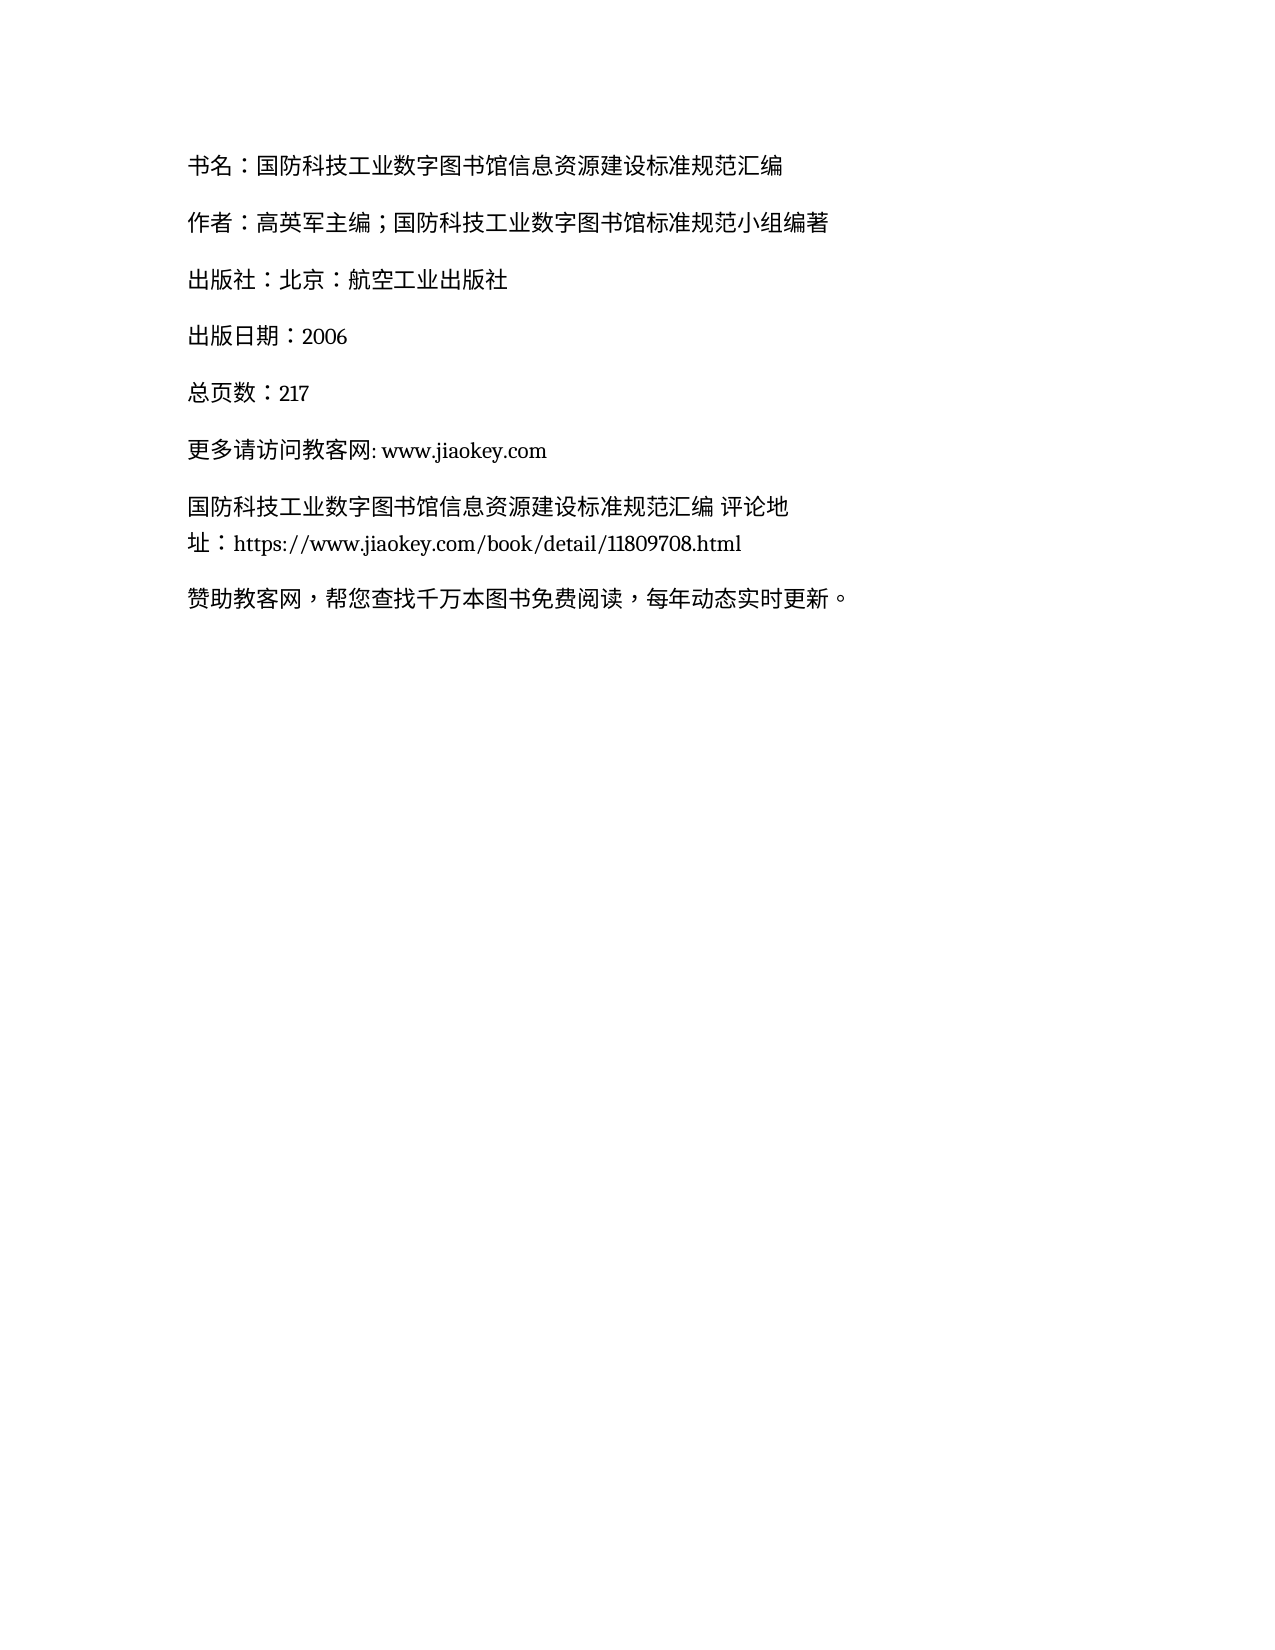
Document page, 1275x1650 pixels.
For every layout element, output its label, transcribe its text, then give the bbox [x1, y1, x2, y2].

text 出版日期：2006 [187, 320, 1087, 352]
text 国防科技工业数字图书馆信息资源建设标准规范汇编 评论地址：https://www.jiaokey.com/book/detail/11809708.html [187, 491, 1087, 558]
text 作者：高英军主编；国防科技工业数字图书馆标准规范小组编著 [187, 207, 1087, 238]
text 出版社：北京：航空工业出版社 [187, 263, 1087, 295]
text 更多请访问教客网: www.jiaokey.com [187, 434, 1087, 465]
text 书名：国防科技工业数字图书馆信息资源建设标准规范汇编 [187, 150, 1087, 181]
text 总页数：217 [187, 377, 1087, 408]
text 赞助教客网，帮您查找千万本图书免费阅读，每年动态实时更新。 [187, 583, 1087, 614]
